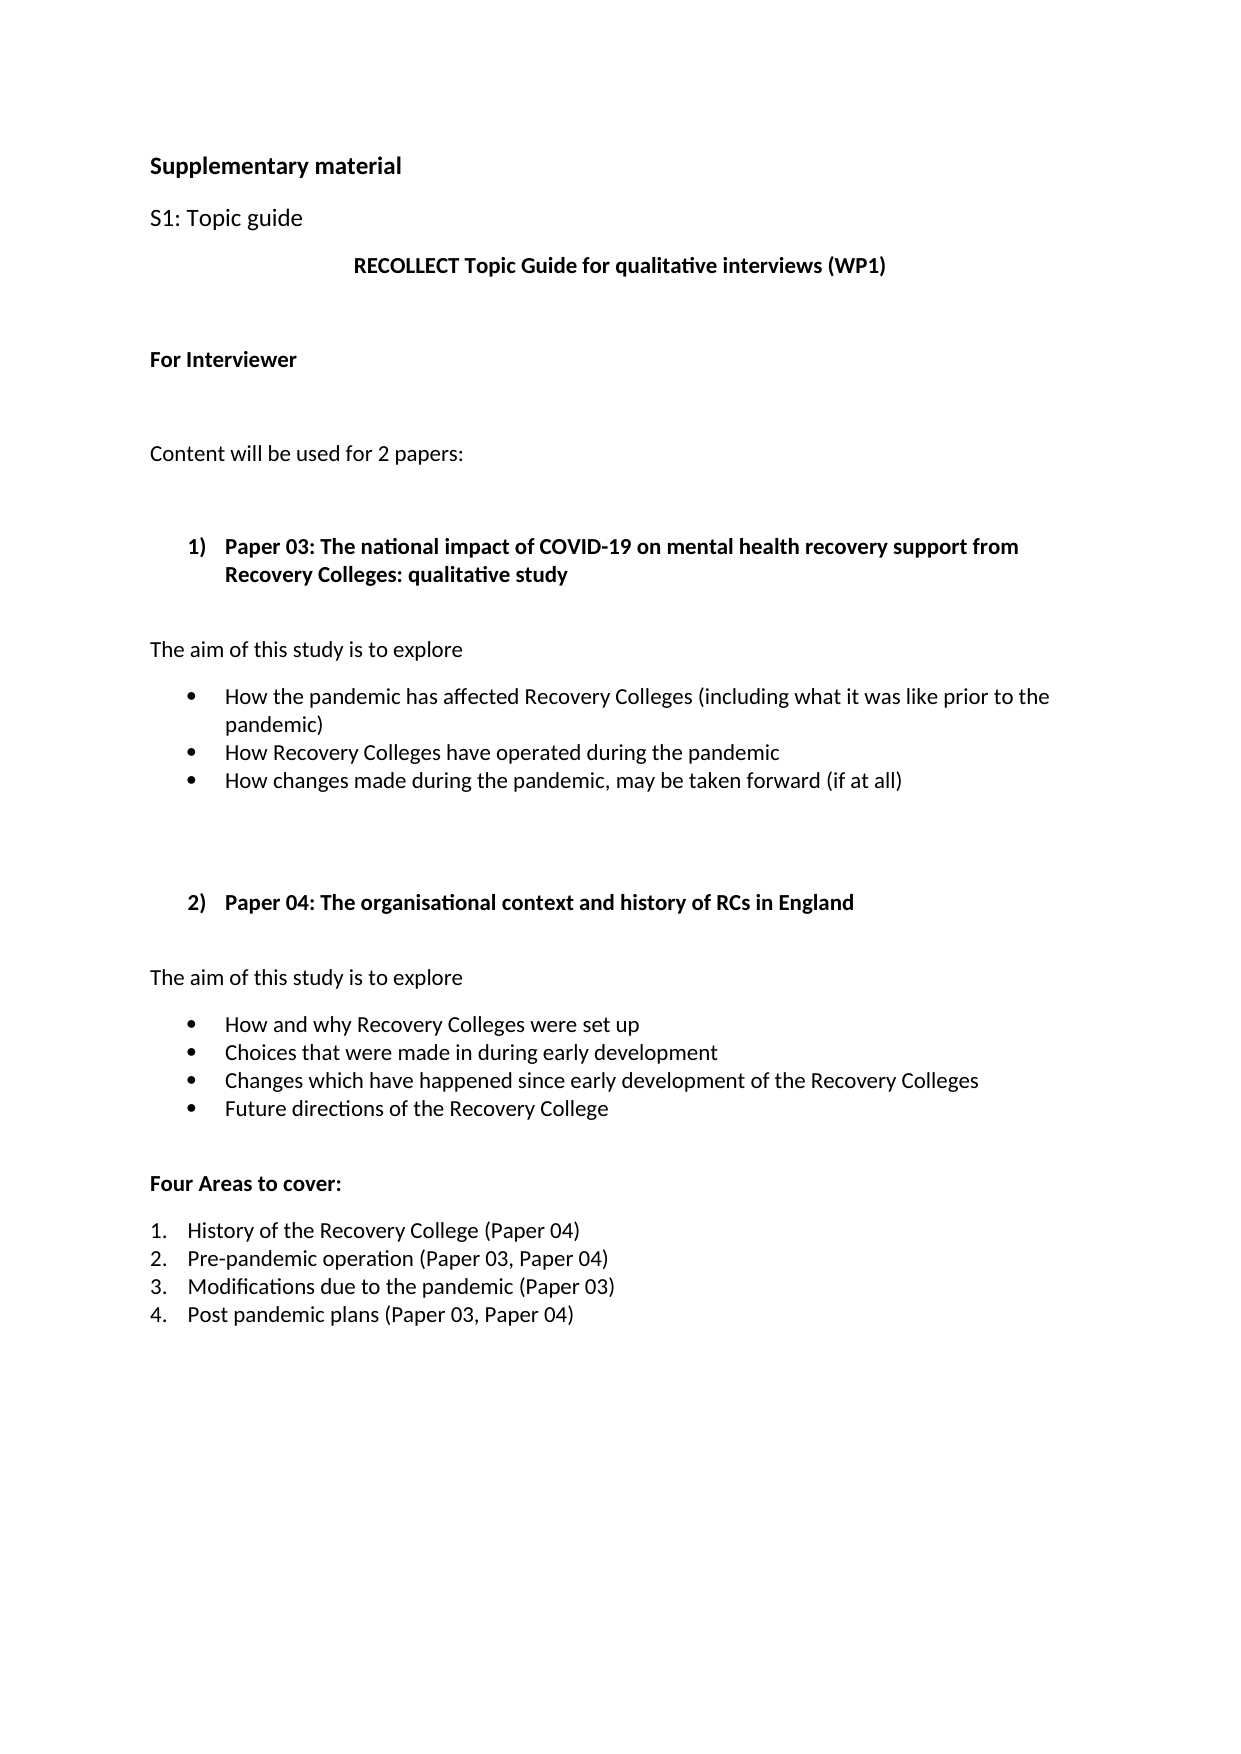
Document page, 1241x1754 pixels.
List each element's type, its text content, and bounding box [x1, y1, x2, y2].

list How Recovery Colleges have operated during the pandemic [187, 738, 1090, 766]
list Pre-pandemic operation (Paper 03, Paper 04) [150, 1244, 1090, 1272]
text Content will be used for 2 papers: [150, 439, 1090, 467]
text RECOLLECT Topic Guide for qualitative interviews (WP1) [150, 251, 1090, 279]
list Modifications due to the pandemic (Paper 03) [150, 1272, 1090, 1300]
list Post pandemic plans (Paper 03, Paper 04) [150, 1300, 1090, 1328]
list Future directions of the Recovery College [187, 1094, 1090, 1122]
text S1: Topic guide [150, 202, 1090, 232]
list History of the Recovery College (Paper 04) [150, 1216, 1090, 1244]
list How and why Recovery Colleges were set up [187, 1010, 1090, 1038]
list Paper 03: The national impact of COVID-19 on mental health recovery support from Recovery Colleges: qualitative study [187, 532, 1090, 588]
list Changes which have happened since early development of the Recovery Colleges [187, 1066, 1090, 1094]
list How the pandemic has affected Recovery Colleges (including what it was like prior to the pandemic) [187, 682, 1090, 738]
text Four Areas to cover: [150, 1169, 1090, 1197]
list Paper 04: The organisational context and history of RCs in England [187, 888, 1090, 916]
list How changes made during the pandemic, may be taken forward (if at all) [187, 766, 1090, 794]
text For Interviewer [150, 345, 1090, 373]
list Choices that were made in during early development [187, 1038, 1090, 1066]
text The aim of this study is to explore [150, 635, 1090, 663]
text The aim of this study is to explore [150, 963, 1090, 991]
text Supplementary material [150, 150, 1090, 181]
